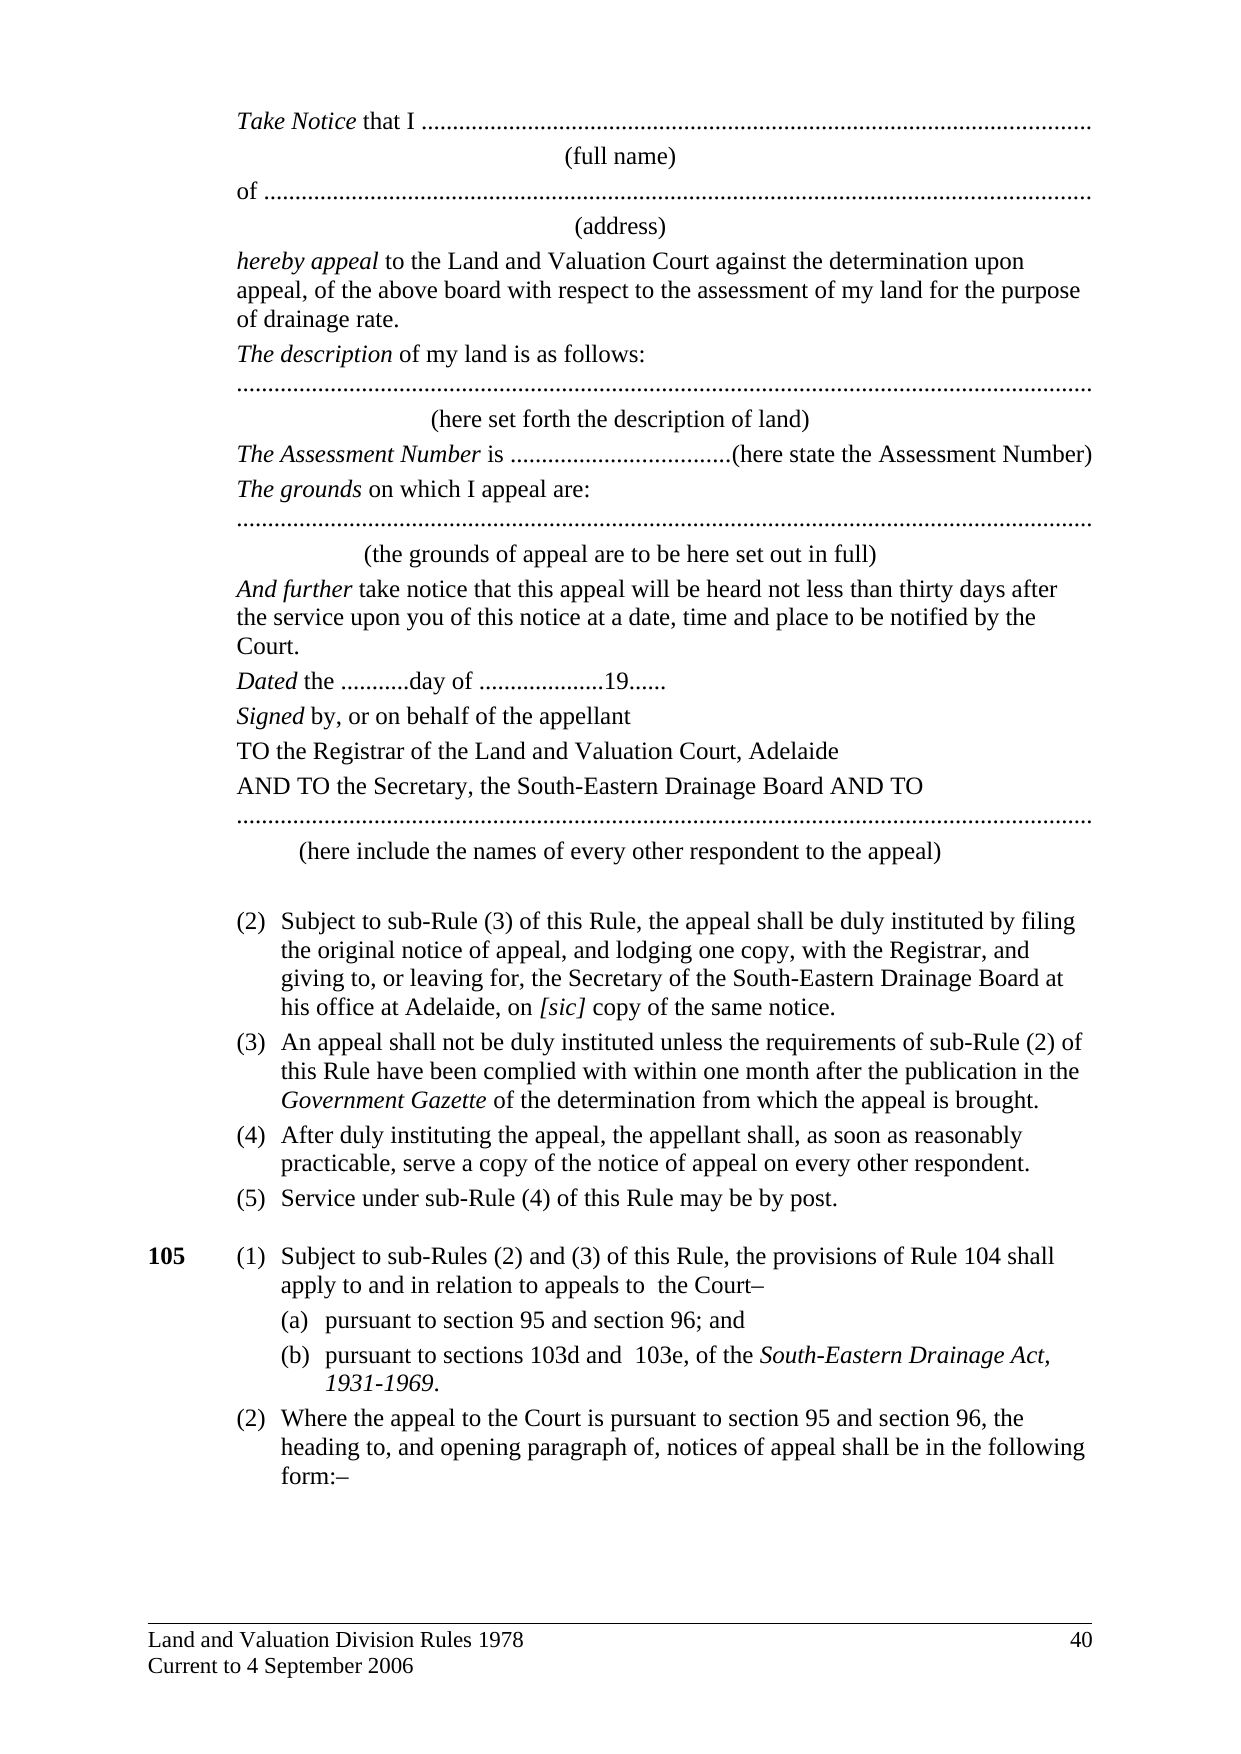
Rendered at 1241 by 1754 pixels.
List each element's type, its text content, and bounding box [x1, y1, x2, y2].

text TO the Registrar of the Land and Valuation Court, Adelaide [148, 736, 1092, 765]
text The grounds on which I appeal are: [148, 474, 1092, 502]
text The Assessment Number is (here state the Assessment Number) [148, 439, 1092, 467]
text hereby appeal to the Land and against the determination upon appeal, of the above board with respect to the assessment of my land for the purpose of drainage rate. [148, 246, 1092, 333]
text (full name) [148, 141, 1092, 170]
text And further take notice that this appeal will be heard not less than thirty days after the service upon you of this notice at a date, time and place to be notified by the Court. [148, 574, 1092, 660]
text (b) pursuant to sections 103d and 103e, of the South-Eastern Drainage Act, 1931-1969. [148, 1340, 1092, 1397]
text (here include the names of every other respondent to the appeal) [148, 836, 1092, 865]
text (here set forth the description of land) [148, 404, 1092, 432]
text Dated the ...........day of ....................19...... [148, 666, 1092, 695]
text (2) Subject to sub-Rule (3) of this Rule, the appeal shall be duly instituted by filing the original notice of appeal, and lodging one copy, with the Registrar, and giving to, or leaving for, the Secretary of the South-Eastern Drainage Board at his office at Adelaide, on [sic] copy of the same notice. [148, 906, 1092, 1021]
text Signed by, or on behalf of the appellant [148, 701, 1092, 730]
text (5) Service under sub-Rule (4) of this Rule may be by post. [148, 1183, 1092, 1212]
text of [148, 176, 1092, 205]
text (address) [148, 211, 1092, 240]
text (a) pursuant to section 95 and section 96; and [148, 1305, 1092, 1333]
text (4) After duly instituting the appeal, the appellant shall, as soon as reasonably practicable, serve a copy of the notice of appeal on every other respondent. [148, 1120, 1092, 1177]
text (2) Where the appeal to the Court is pursuant to section 95 and section 96, the heading to, and opening paragraph of, notices of appeal shall be in the following form:– [148, 1403, 1092, 1490]
text Take Notice that I [148, 106, 1092, 135]
text 105 (1) Subject to sub-Rules (2) and (3) of this Rule, the provisions of Rule 104 shall apply to and in relation to appeals to the Court– [148, 1241, 1092, 1298]
text AND TO the Secretary, the South-Eastern Drainage Board AND TO [148, 771, 1092, 800]
text (the grounds of appeal are to be here set out in full) [148, 539, 1092, 567]
text The description of my land is as follows: [148, 339, 1092, 368]
text (3) An appeal shall not be duly instituted unless the requirements of sub-Rule (2) of this Rule have been complied with within one month after the publication in the Government Gazette of the determination from which the appeal is brought. [148, 1027, 1092, 1113]
